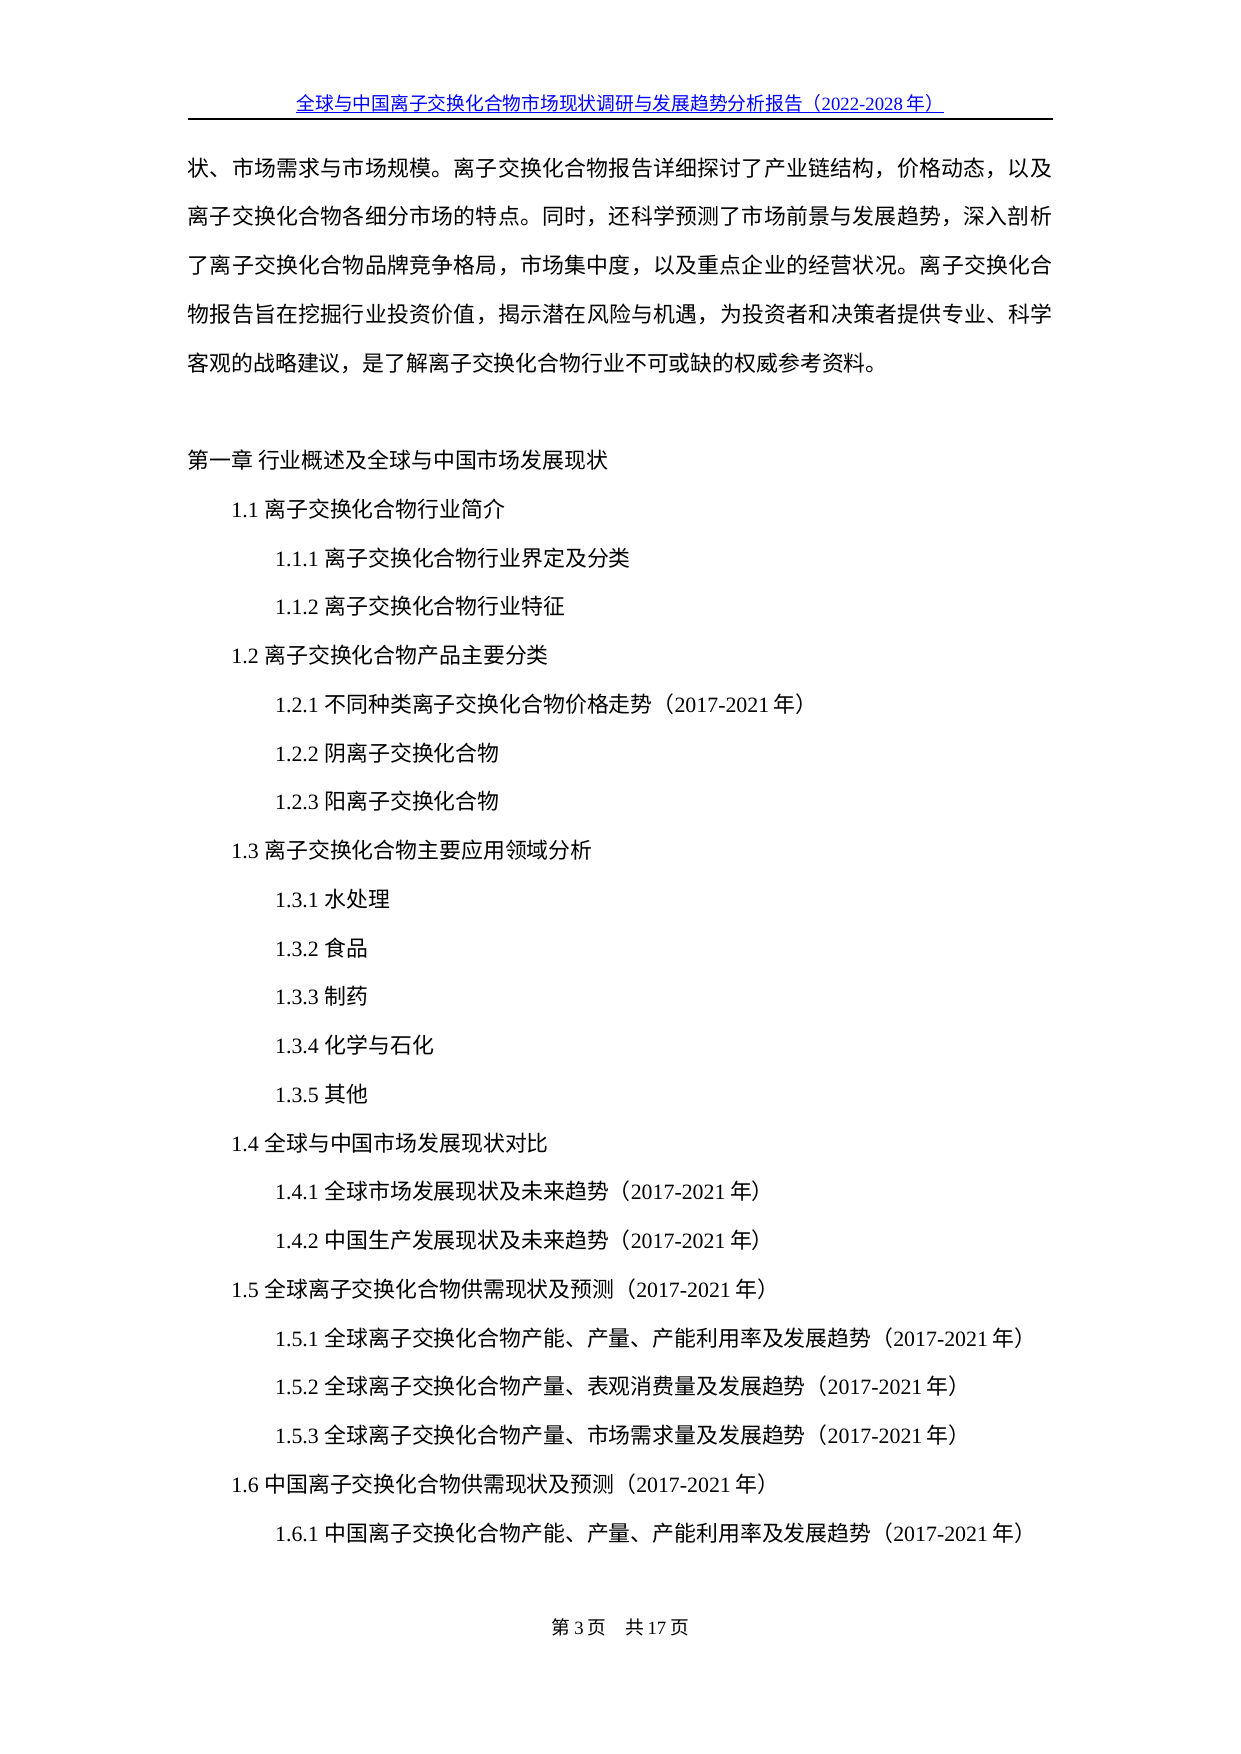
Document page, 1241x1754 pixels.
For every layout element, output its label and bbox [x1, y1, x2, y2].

text [187, 150, 1053, 1548]
